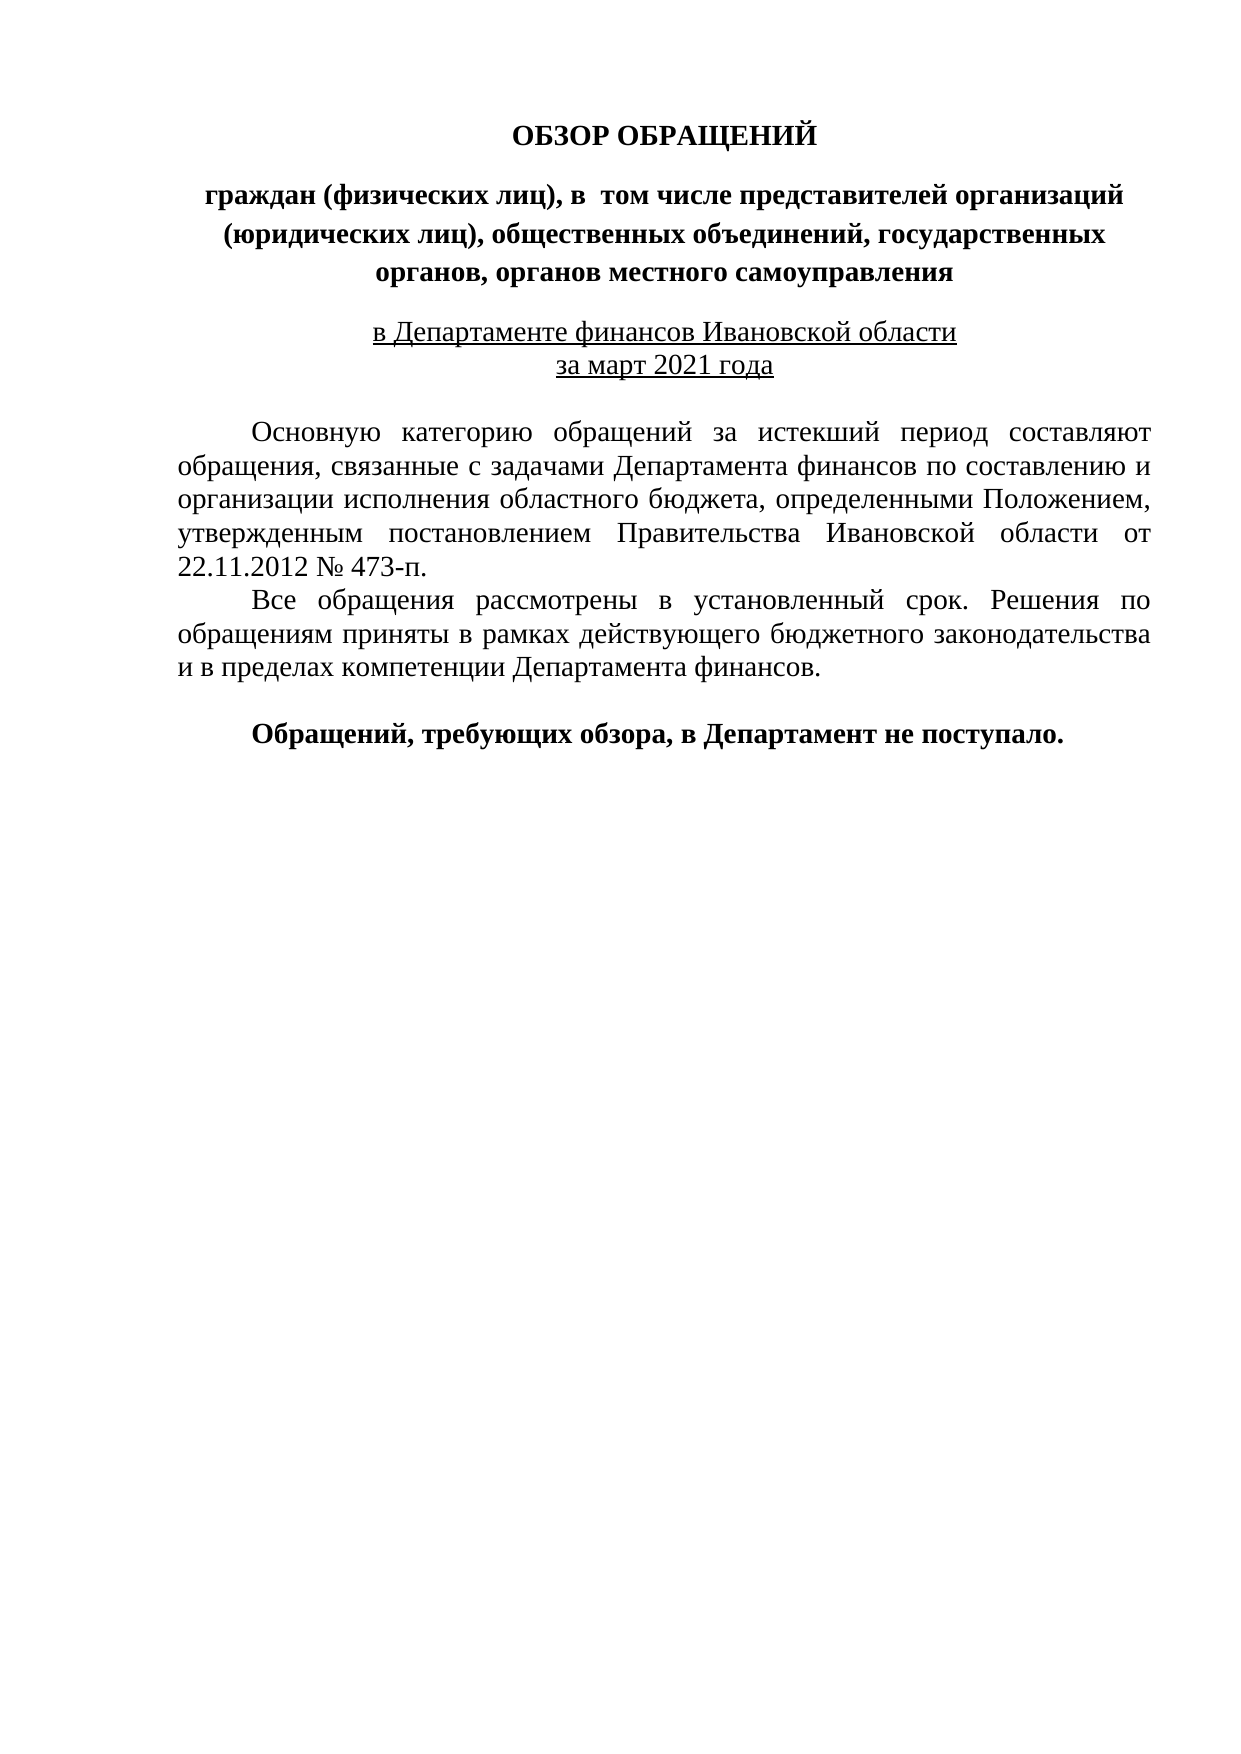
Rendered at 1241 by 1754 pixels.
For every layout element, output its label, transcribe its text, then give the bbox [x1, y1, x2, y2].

text в Департаменте финансов Ивановской области [177, 314, 1152, 347]
text ОБЗОР ОБРАЩЕНИЙ [177, 118, 1152, 152]
text Обращений, требующих обзора, в Департамент не поступало. [177, 716, 1152, 750]
text Основную категорию обращений за истекший период составляют обращения, связанные с задачами Департамента финансов по составлению и организации исполнения областного бюджета, определенными Положением, утвержденным постановлением Правительства Ивановской области от 22.11.2012 № 473-п. [177, 414, 1152, 582]
text граждан (физических лиц), в том числе представителей организаций (юридических лиц), общественных объединений, государственных органов, органов местного самоуправления [177, 177, 1152, 288]
text Все обращения рассмотрены в установленный срок. Решения по обращениям приняты в рамках действующего бюджетного законодательства и в пределах компетенции Департамента финансов. [177, 582, 1152, 683]
text за март 2021 года [177, 347, 1152, 381]
